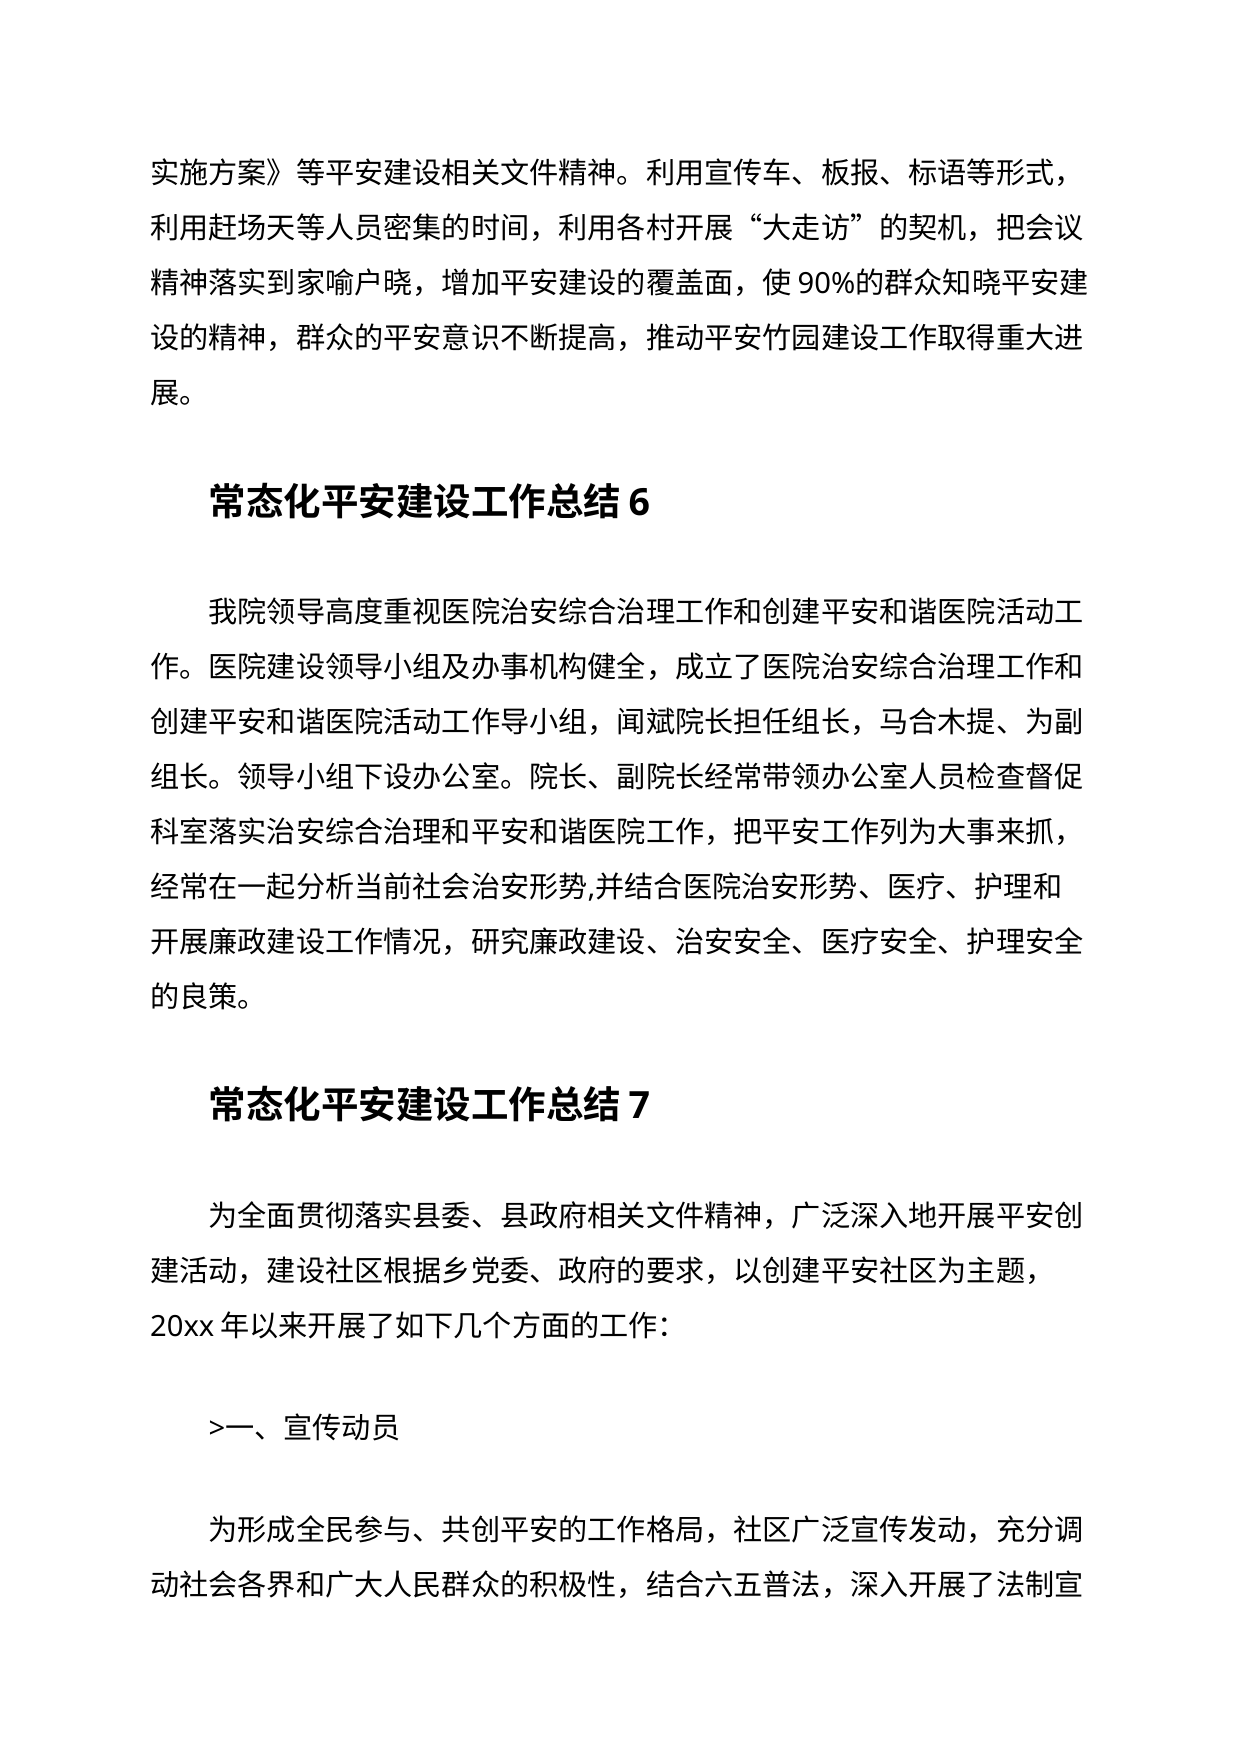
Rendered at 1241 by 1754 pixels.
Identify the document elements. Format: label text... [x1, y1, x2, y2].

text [150, 1507, 1090, 1604]
text 我院领导高度重视医院治安综合治理工作和创建平安和谐医院活动工作。医院建设领导小组及办事机构健全，成立了医院治安综合治理工作和创建平安和谐医院活动工作导小组，闻斌院长担任组长，马合木提、为副组长。领导小组下设办公室。院长、副院长经常带领办公室人员检查督促科室落实治安综合治理和平安和谐医院工作，把平安工作列为大事来抓，经常在一起分析当前社会治安形势,并结合医院治安形势、医疗、护理和开展廉政建设工作情况，研究廉政建设、治安安全、医疗安全、护理安全的良策。 [150, 589, 1090, 1016]
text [150, 150, 1090, 412]
text 常态化平安建设工作总结7 [150, 1075, 1090, 1130]
text 常态化平安建设工作总结6 [150, 471, 1090, 526]
text >一、宣传动员 [150, 1404, 1090, 1447]
text 为全面贯彻落实县委、县政府相关文件精神，广泛深入地开展平安创建活动，建设社区根据乡党委、政府的要求，以创建平安社区为主题，20xx年以来开展了如下几个方面的工作： [150, 1193, 1090, 1345]
